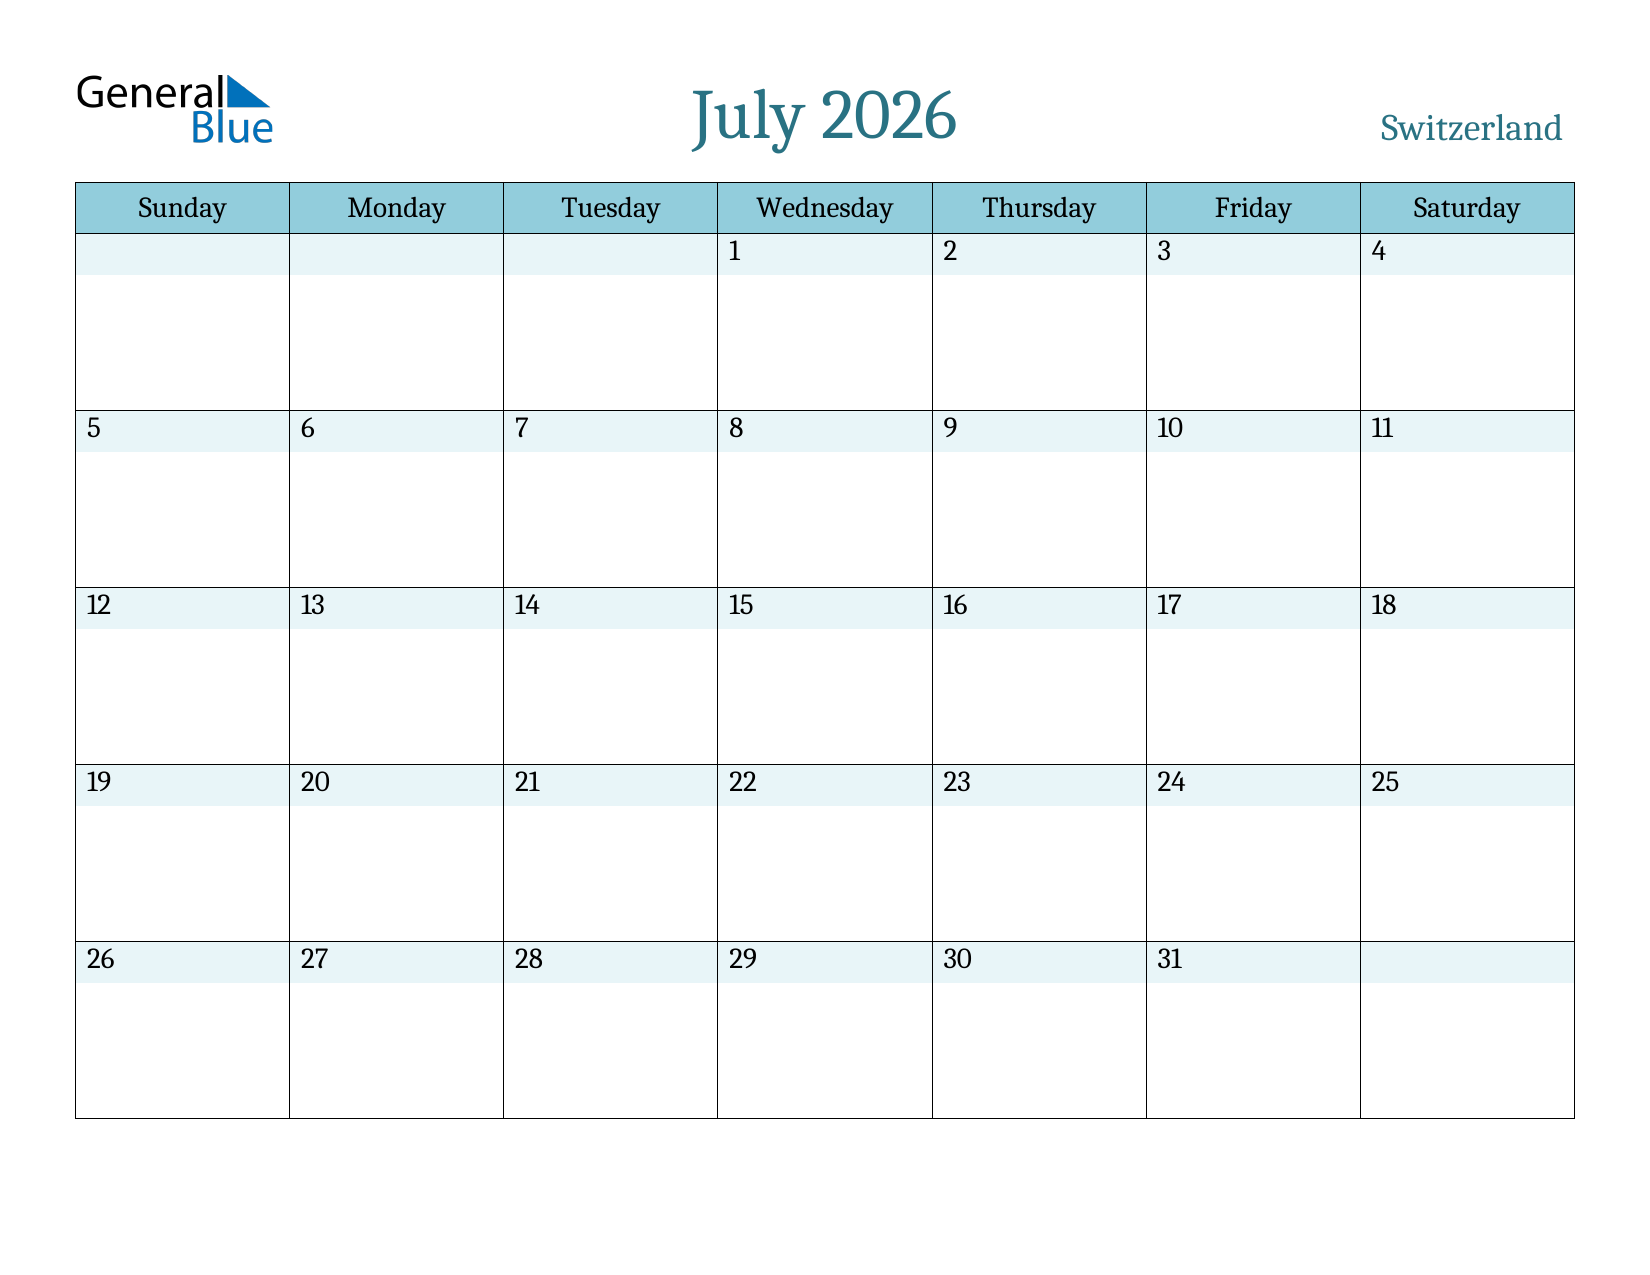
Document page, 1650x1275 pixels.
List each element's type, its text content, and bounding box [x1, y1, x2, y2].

table_cell 13 [290, 588, 503, 629]
table_cell 1 [718, 234, 932, 275]
table_cell 30 [933, 942, 1146, 983]
table_cell [76, 275, 289, 410]
table_cell 12 [76, 588, 289, 629]
table_cell [1147, 983, 1360, 1118]
table_cell [1147, 629, 1360, 764]
table_cell 19 [76, 765, 289, 806]
table_cell [933, 275, 1146, 410]
table_cell [1361, 806, 1574, 941]
table_cell [504, 234, 717, 275]
table_cell [718, 806, 932, 941]
table_cell [290, 275, 503, 410]
table_cell Monday [290, 183, 503, 233]
table_cell 8 [718, 411, 932, 452]
table_cell [1147, 275, 1360, 410]
table_cell [1361, 942, 1574, 983]
table_cell [1147, 452, 1360, 587]
table_header Switzerland [1146, 75, 1574, 182]
table_cell [718, 983, 932, 1118]
table_cell 17 [1147, 588, 1360, 629]
table_cell 24 [1147, 765, 1360, 806]
table_cell 23 [933, 765, 1146, 806]
picture [77, 75, 273, 143]
table_cell [290, 806, 503, 941]
table_cell 20 [290, 765, 503, 806]
table_cell 7 [504, 411, 717, 452]
table_cell 27 [290, 942, 503, 983]
table_header July 2026 [504, 75, 1146, 182]
table_cell [76, 629, 289, 764]
table_cell 31 [1147, 942, 1360, 983]
table_cell 28 [504, 942, 717, 983]
table_cell [290, 983, 503, 1118]
table_cell [290, 234, 503, 275]
table_cell 25 [1361, 765, 1574, 806]
table_cell [1361, 983, 1574, 1118]
table_cell [933, 452, 1146, 587]
table_cell 16 [933, 588, 1146, 629]
table_cell [1147, 806, 1360, 941]
table_cell Wednesday [718, 183, 932, 233]
table_cell [718, 275, 932, 410]
table_cell 3 [1147, 234, 1360, 275]
table_cell [76, 234, 289, 275]
table_cell Friday [1147, 183, 1360, 233]
table_cell [718, 452, 932, 587]
table_cell [933, 983, 1146, 1118]
table_cell 4 [1361, 234, 1574, 275]
table_cell 22 [718, 765, 932, 806]
table_cell 5 [76, 411, 289, 452]
table_cell [290, 452, 503, 587]
table_cell [933, 806, 1146, 941]
table_cell [504, 983, 717, 1118]
table_cell [76, 983, 289, 1118]
table_cell [76, 806, 289, 941]
table_cell Thursday [933, 183, 1146, 233]
table_cell Sunday [76, 183, 289, 233]
table_cell [76, 452, 289, 587]
table_cell 26 [76, 942, 289, 983]
table_cell 2 [933, 234, 1146, 275]
table_cell 9 [933, 411, 1146, 452]
table_cell [1361, 275, 1574, 410]
table_cell [504, 452, 717, 587]
table_cell [504, 629, 717, 764]
table_cell [1361, 629, 1574, 764]
table_cell Tuesday [504, 183, 717, 233]
table_cell 15 [718, 588, 932, 629]
table_cell [718, 629, 932, 764]
table_cell [933, 629, 1146, 764]
table_cell [504, 275, 717, 410]
table_cell [1361, 452, 1574, 587]
table_cell 10 [1147, 411, 1360, 452]
table_cell 29 [718, 942, 932, 983]
table_cell Saturday [1361, 183, 1574, 233]
table_header [76, 75, 503, 182]
table_cell 11 [1361, 411, 1574, 452]
table_cell 6 [290, 411, 503, 452]
table_cell 21 [504, 765, 717, 806]
table_cell [290, 629, 503, 764]
table_cell 18 [1361, 588, 1574, 629]
table_cell 14 [504, 588, 717, 629]
table_cell [504, 806, 717, 941]
